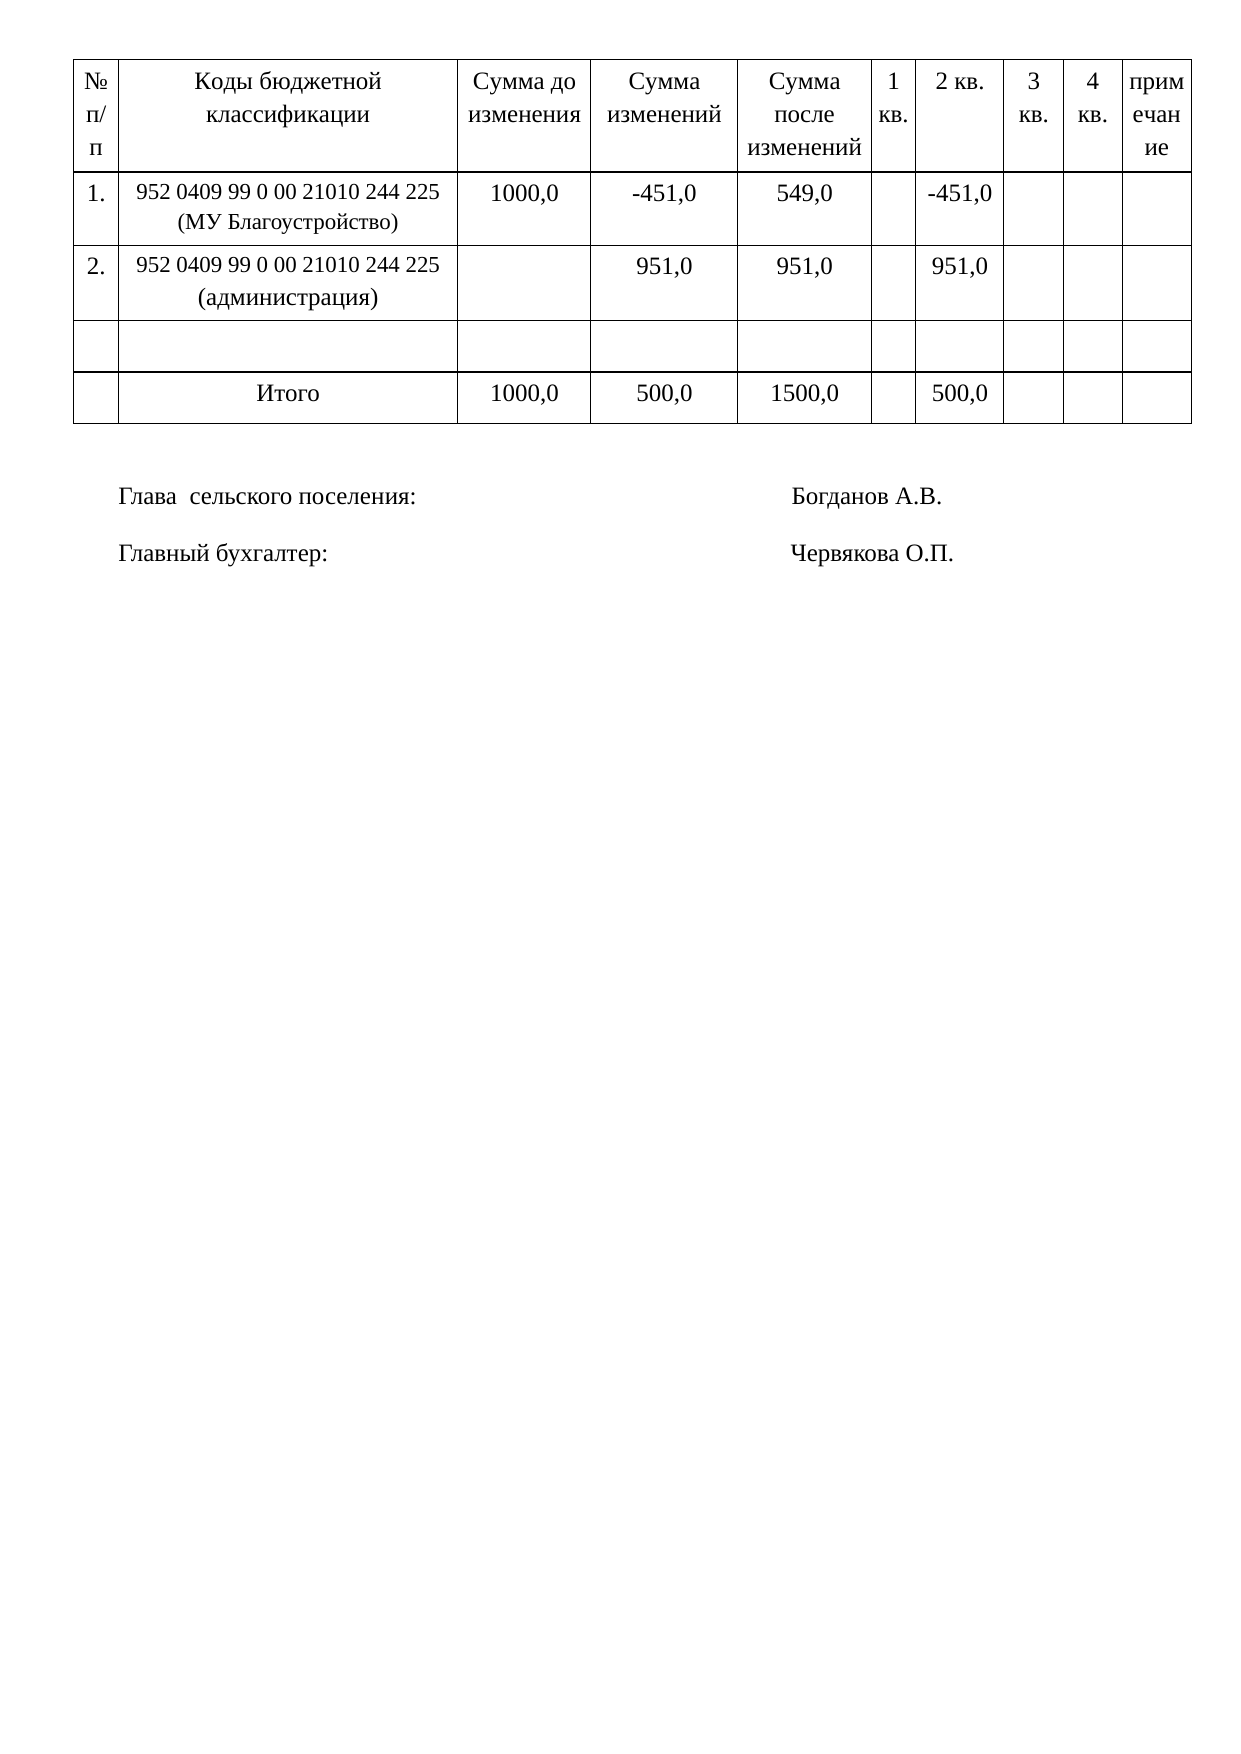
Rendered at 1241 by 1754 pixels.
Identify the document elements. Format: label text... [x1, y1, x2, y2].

table_cell [74, 373, 118, 422]
table_cell [1123, 246, 1191, 320]
table_cell 500,0 [591, 373, 737, 422]
table_cell [1004, 246, 1063, 320]
table_header 3 кв. [1004, 60, 1063, 171]
table_cell 1. [74, 173, 118, 245]
table_cell -451,0 [916, 173, 1003, 245]
table_cell [1064, 173, 1122, 245]
table_cell [1004, 173, 1063, 245]
table_cell [872, 246, 915, 320]
table_cell 952 0409 99 0 00 21010 244 225 (МУ Благоустройство) [119, 173, 457, 245]
table_header Сумма изменений [591, 60, 737, 171]
table_cell [1004, 321, 1063, 371]
table_header 2 кв. [916, 60, 1003, 171]
table_cell [458, 321, 590, 371]
table_cell 2. [74, 246, 118, 320]
table_cell [1064, 321, 1122, 371]
table_cell [1123, 373, 1191, 422]
table_cell 1500,0 [738, 373, 871, 422]
table_cell 951,0 [916, 246, 1003, 320]
table_header примечание [1123, 60, 1191, 171]
table_cell [916, 321, 1003, 371]
table_header 4 кв. [1064, 60, 1122, 171]
table_cell 951,0 [738, 246, 871, 320]
table_cell [458, 246, 590, 320]
table_cell [1064, 246, 1122, 320]
table_cell 952 0409 99 0 00 21010 244 225 (администрация) [119, 246, 457, 320]
table_cell [738, 321, 871, 371]
table_cell [1123, 321, 1191, 371]
table_cell [1064, 373, 1122, 422]
text Глава сельского поселения: Богданов А.В. [118, 481, 1181, 510]
table_header Сумма после изменений [738, 60, 871, 171]
table_cell 500,0 [916, 373, 1003, 422]
table_cell 1000,0 [458, 173, 590, 245]
table_cell 951,0 [591, 246, 737, 320]
table_header 1 кв. [872, 60, 915, 171]
table_cell Итого [119, 373, 457, 422]
table_cell 549,0 [738, 173, 871, 245]
table_cell [591, 321, 737, 371]
table_header Сумма до изменения [458, 60, 590, 171]
table_header № п/п [74, 60, 118, 171]
table_cell [872, 321, 915, 371]
text Главный бухгалтер: Червякова О.П. [118, 538, 1181, 567]
table_cell [1004, 373, 1063, 422]
table_cell [74, 321, 118, 371]
table_cell 1000,0 [458, 373, 590, 422]
table_cell -451,0 [591, 173, 737, 245]
table_cell [1123, 173, 1191, 245]
table_header Коды бюджетной классификации [119, 60, 457, 171]
table_cell [872, 373, 915, 422]
table_cell [119, 321, 457, 371]
table_cell [872, 173, 915, 245]
